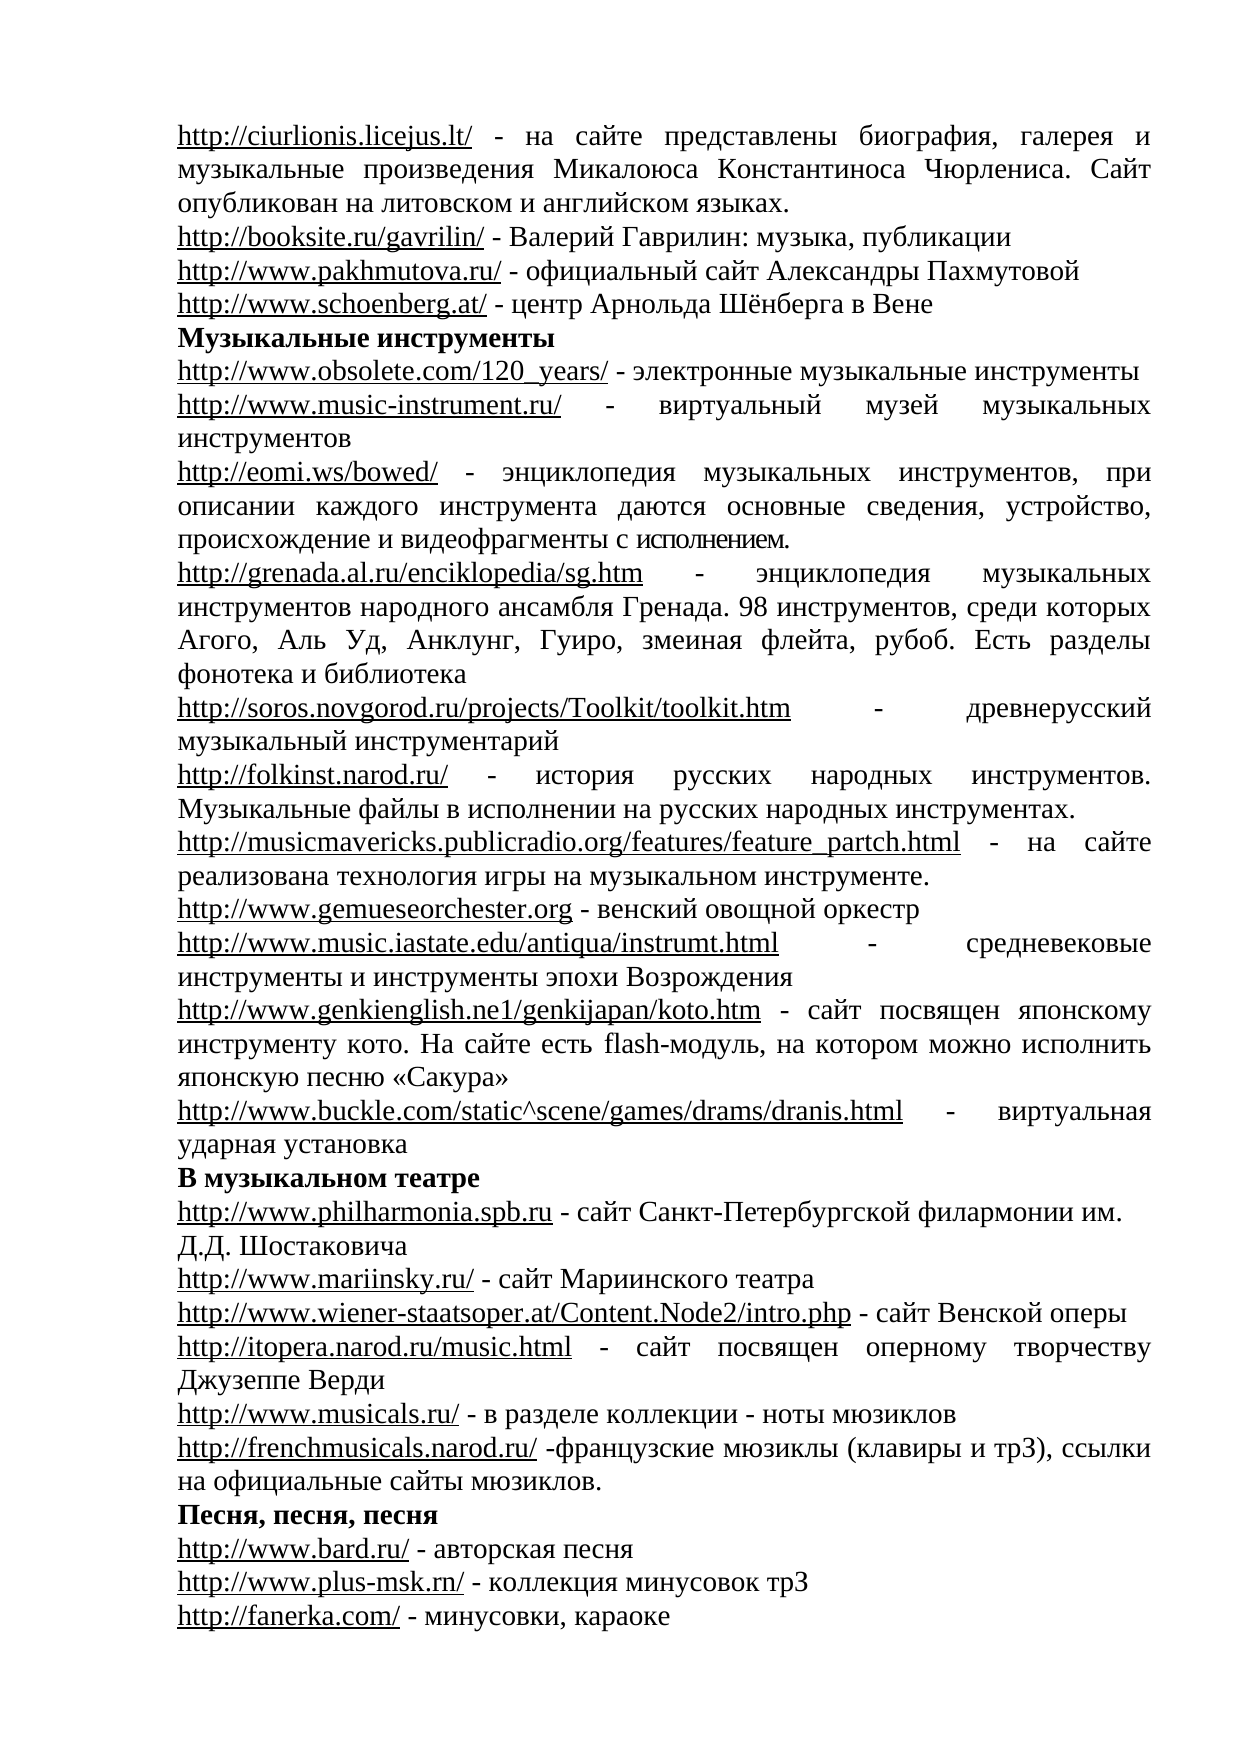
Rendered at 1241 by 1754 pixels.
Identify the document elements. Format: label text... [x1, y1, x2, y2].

text http://frenchmusicals.narod.ru/ -французские мюзиклы (клавиры и трЗ), ссылки на официальные сайты мюзиклов. [177, 1430, 1152, 1497]
text http://soros.novgorod.ru/projects/Toolkit/toolkit.htm - древнерусский музыкальный инструментарий [177, 690, 1152, 757]
text http://folkinst.narod.ru/ - история русских народных инструментов. Музыкальные файлы в исполнении на русских народных инструментах. [177, 757, 1152, 824]
text http://www.plus-msk.rn/ - коллекция минусовок трЗ [177, 1564, 1152, 1598]
text http://musicmavericks.publicradio.org/features/feature_partch.html - на сайте реализована технология игры на музыкальном инструменте. [177, 824, 1152, 892]
text http://www.music-instrument.ru/ - виртуальный музей музыкальных инструментов [177, 387, 1152, 454]
text http://www.bard.ru/ - авторская песня [177, 1531, 1152, 1564]
text http://booksite.ru/gavrilin/ - Валерий Гаврилин: музыка, публикации [177, 219, 1152, 253]
text Музыкальные инструменты [177, 320, 1152, 353]
text В музыкальном театре [177, 1161, 1152, 1194]
text http://www.philharmonia.spb.ru - сайт Санкт-Петербургской филармонии им. [177, 1194, 1152, 1228]
text http://eomi.ws/bowed/ - энциклопедия музыкальных инструментов, при описании каждого инструмента даются основные сведения, устройство, происхождение и видеофрагменты с исполнением. [177, 454, 1152, 555]
text http://www.gemueseorchester.org - венский овощной оркестр [177, 892, 1152, 925]
text http://www.pakhmutova.ru/ - официальный сайт Александры Пахмутовой [177, 253, 1152, 286]
text http://grenada.al.ru/enciklopedia/sg.htm - энциклопедия музыкальных инструментов народного ансамбля Гренада. 98 инструментов, среди которых Агого, Аль Уд, Анклунг, Гуиро, змеиная флейта, рубоб. Есть разделы фонотека и библиотека [177, 555, 1152, 689]
text http://www.mariinsky.ru/ - сайт Мариинского театра [177, 1262, 1152, 1295]
text Песня, песня, песня [177, 1497, 1152, 1531]
text http://www.music.iastate.edu/antiqua/instrumt.html - средневековые инструменты и инструменты эпохи Возрождения [177, 925, 1152, 992]
text http://www.musicals.ru/ - в разделе коллекции - ноты мюзиклов [177, 1396, 1152, 1429]
text http://www.buckle.com/static^scene/games/drams/dranis.html - виртуальная ударная установка [177, 1093, 1152, 1160]
text http://www.genkienglish.ne1/genkijapan/koto.htm - сайт посвящен японскому инструменту кото. На сайте есть flash-модуль, на котором можно исполнить японскую песню «Сакура» [177, 992, 1152, 1093]
text http://www.obsolete.com/120_years/ - электронные музыкальные инструменты [177, 353, 1152, 387]
text http://itopera.narod.ru/music.html - сайт посвящен оперному творчеству Джузеппе Верди [177, 1329, 1152, 1396]
text http://www.wiener-staatsoper.at/Content.Node2/intro.php - сайт Венской оперы [177, 1295, 1152, 1329]
text http://ciurlionis.licejus.lt/ - на сайте представлены биография, галерея и музыкальные произведения Микалоюса Константиноса Чюрлениса. Сайт опубликован на литовском и английском языках. [177, 118, 1152, 219]
text Д.Д. Шостаковича [177, 1228, 1152, 1261]
text http://fanerka.com/ - минусовки, караоке [177, 1598, 1152, 1632]
text http://www.schoenberg.at/ - центр Арнольда Шёнберга в Вене [177, 286, 1152, 320]
